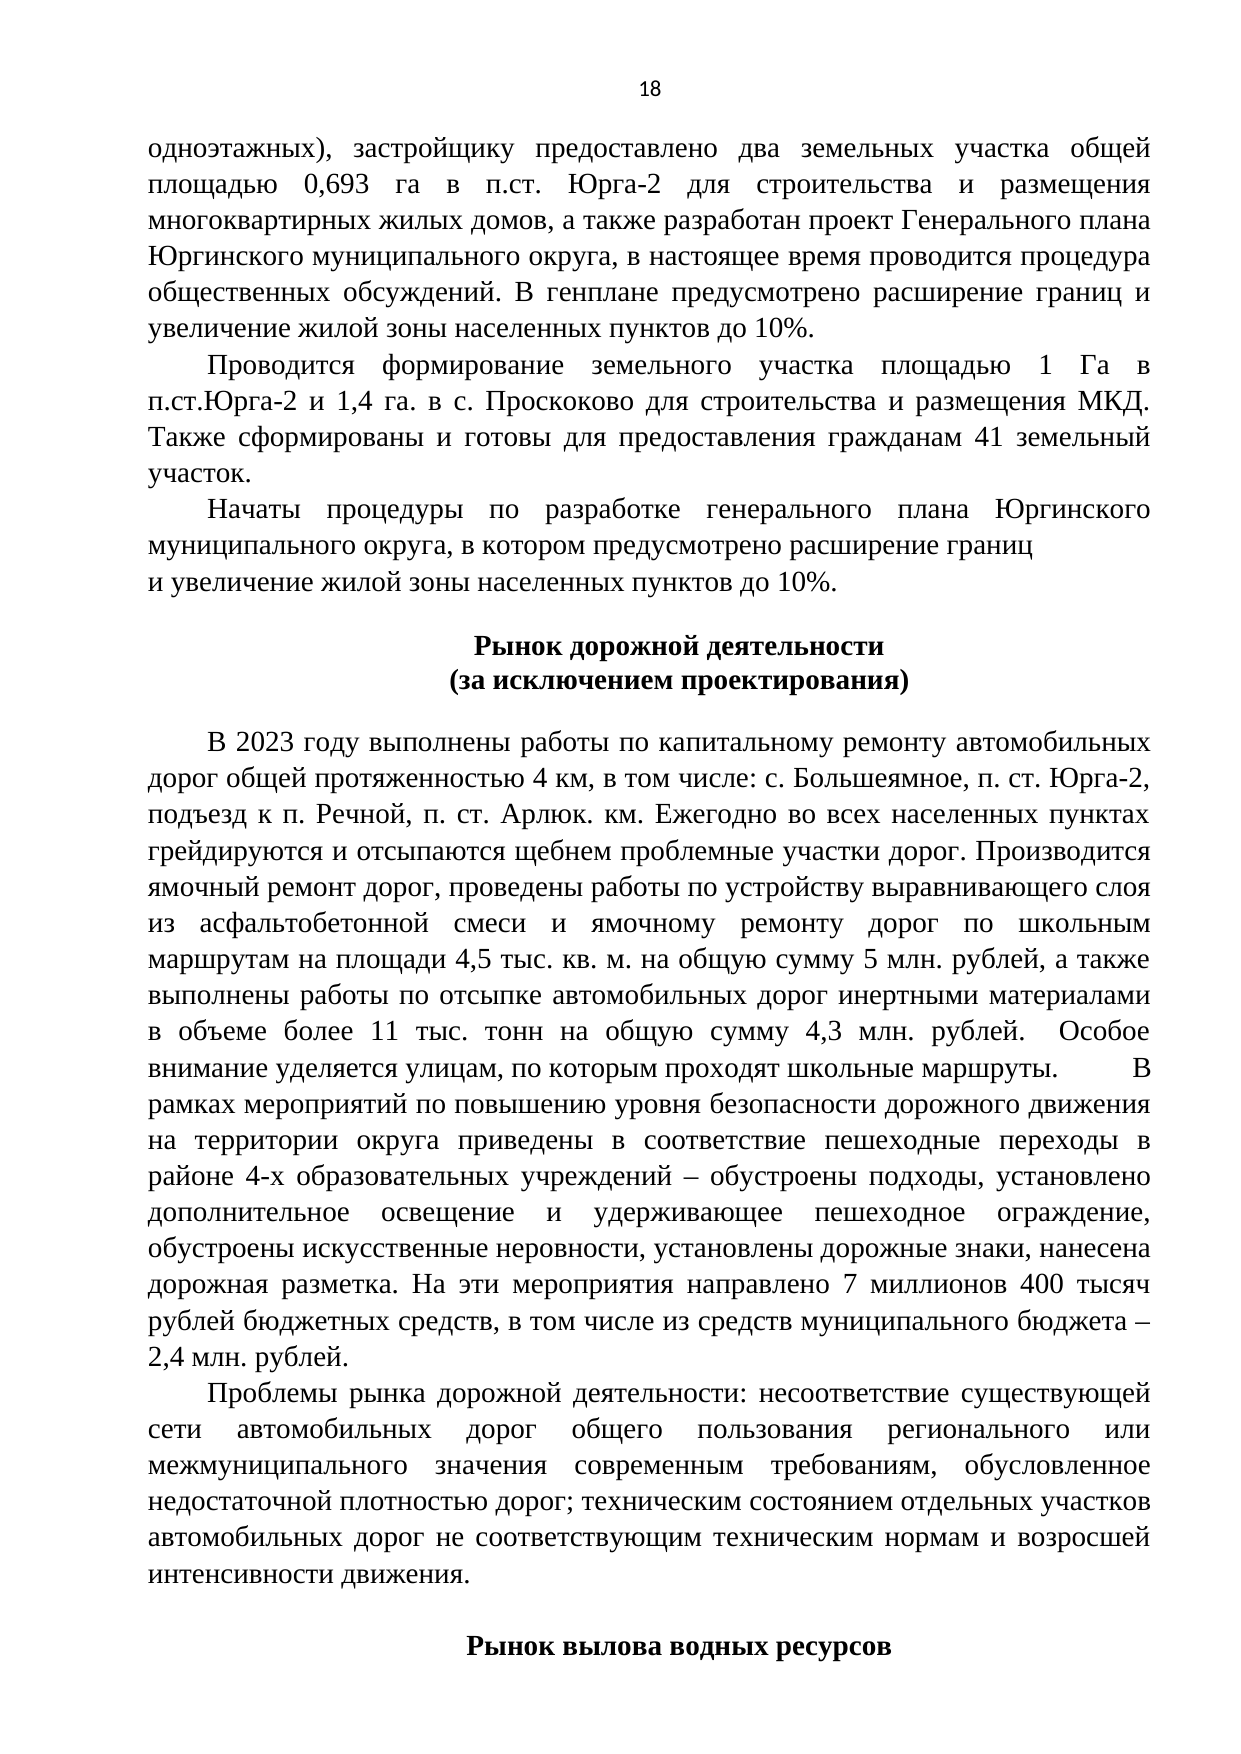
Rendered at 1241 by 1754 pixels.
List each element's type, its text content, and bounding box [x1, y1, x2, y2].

text Рынок вылова водных ресурсов [148, 1628, 1152, 1662]
text и увеличение жилой зоны населенных пунктов до 10%. [148, 564, 1152, 597]
text Проводится формирование земельного участка площадью 1 Га в п.ст.Юрга-2 и 1,4 га. в с. Проскоково для строительства и размещения МКД. Также сформированы и готовы для предоставления гражданам 41 земельный участок. [148, 347, 1152, 489]
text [148, 130, 1152, 344]
text (за исключением проектирования) [148, 662, 1152, 696]
text Рынок дорожной деятельности [148, 628, 1152, 662]
text В 2023 году выполнены работы по капитальному ремонту автомобильных дорог общей протяженностью 4 км, в том числе: с. Большеямное, п. ст. Юрга-2, подъезд к п. Речной, п. ст. Арлюк. км. Ежегодно во всех населенных пунктах грейдируются и отсыпаются щебнем проблемные участки дорог. Производится ямочный ремонт дорог, проведены работы по устройству выравнивающего слоя из асфальтобетонной смеси и ямочному ремонту дорог по школьным маршрутам на площади 4,5 тыс. кв. м. на общую сумму 5 млн. рублей, а также выполнены работы по отсыпке автомобильных дорог инертными материалами в объеме более 11 тыс. тонн на общую сумму 4,3 млн. рублей. Особое внимание уделяется улицам, по которым проходят школьные маршруты. В рамках мероприятий по повышению уровня безопасности дорожного движения на территории округа приведены в соответствие пешеходные переходы в районе 4-х образовательных учреждений – обустроены подходы, установлено дополнительное освещение и удерживающее пешеходное ограждение, обустроены искусственные неровности, установлены дорожные знаки, нанесена дорожная разметка. На эти мероприятия направлено 7 миллионов 400 тысяч рублей бюджетных средств, в том числе из средств муниципального бюджета – 2,4 млн. рублей. [148, 724, 1152, 1372]
text Начаты процедуры по разработке генерального плана Юргинского муниципального округа, в котором предусмотрено расширение границ [148, 491, 1152, 561]
text Проблемы рынка дорожной деятельности: несоответствие существующей сети автомобильных дорог общего пользования регионального или межмуниципального значения современным требованиям, обусловленное недостаточной плотностью дорог; техническим состоянием отдельных участков автомобильных дорог не соответствующим техническим нормам и возросшей интенсивности движения. [148, 1375, 1152, 1589]
